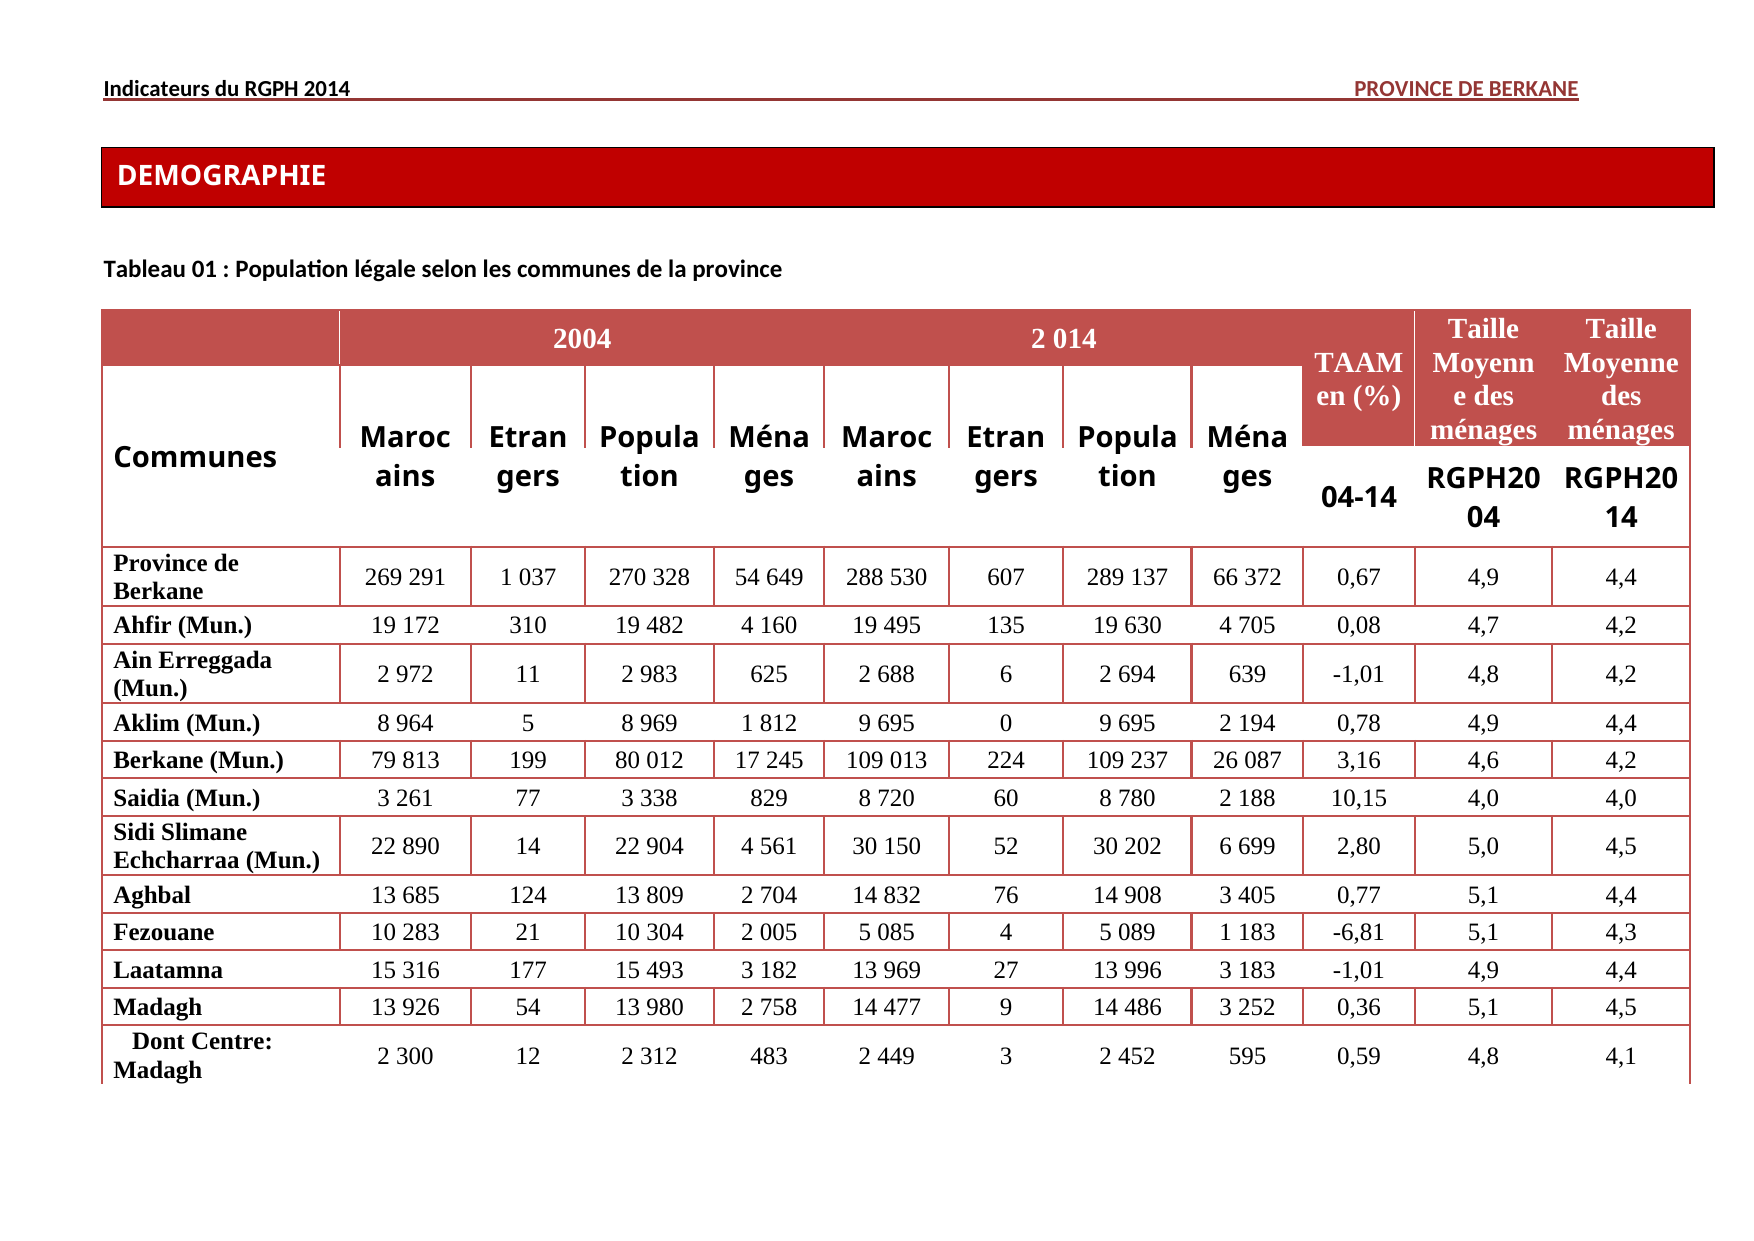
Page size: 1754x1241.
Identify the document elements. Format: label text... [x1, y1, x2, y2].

table_cell 8 964 [340, 704, 471, 740]
table_cell 4,1 [1552, 1026, 1689, 1084]
table_header [103, 311, 339, 364]
table_cell 2 688 [825, 645, 948, 702]
table_cell Aghbal [103, 876, 339, 912]
table_cell 5 089 [1064, 914, 1190, 949]
table_cell Madagh [103, 989, 339, 1024]
table_cell 15 493 [585, 951, 713, 987]
table_cell 13 969 [824, 951, 949, 987]
table_cell 4,2 [1552, 607, 1689, 643]
table_cell 829 [714, 779, 824, 815]
table_cell 2 704 [714, 876, 824, 912]
table_cell 2 758 [715, 989, 823, 1024]
table_cell 0 [949, 704, 1063, 740]
table_cell Population [1063, 366, 1191, 546]
table_cell 639 [1193, 645, 1302, 702]
table_cell 1 812 [714, 704, 824, 740]
table_cell 13 996 [1063, 951, 1191, 987]
table_cell 5,1 [1416, 989, 1551, 1024]
table_cell 177 [471, 951, 585, 987]
table_cell 595 [1191, 1026, 1303, 1084]
table_cell 4,5 [1553, 989, 1689, 1024]
table_cell 79 813 [341, 742, 470, 777]
table_cell 109 237 [1064, 742, 1190, 777]
table_cell 19 482 [585, 607, 713, 643]
table_cell 270 328 [586, 548, 713, 605]
text Tableau 01 : Population légale selon les communes de la province [103, 253, 1606, 284]
table_header Taille Moyenne des ménages [1552, 311, 1689, 446]
table_cell 14 477 [825, 989, 948, 1024]
table_cell Sidi Slimane Echcharraa (Mun.) [103, 817, 339, 874]
table_cell 11 [472, 645, 584, 702]
table_cell 2 452 [1063, 1026, 1191, 1084]
table_cell 4,6 [1416, 742, 1551, 777]
table_cell 9 695 [824, 704, 949, 740]
table_cell Ménages [1191, 366, 1303, 546]
table_cell 4,4 [1553, 548, 1689, 605]
table_cell 5 085 [825, 914, 948, 949]
table_cell Aklim (Mun.) [103, 704, 339, 740]
table_cell Saidia (Mun.) [103, 779, 339, 815]
table_cell 0,77 [1303, 876, 1414, 912]
table_cell 6 [950, 645, 1062, 702]
table_cell Ménages [714, 366, 824, 546]
table_header TAAM en (%) [1303, 311, 1414, 446]
table_cell 10 283 [341, 914, 470, 949]
table_cell Dont Centre: Madagh [103, 1026, 339, 1084]
table_cell Province de Berkane [103, 548, 339, 605]
table_cell 135 [949, 607, 1063, 643]
table_cell 66 372 [1193, 548, 1302, 605]
table_cell 14 832 [824, 876, 949, 912]
table_cell 4,4 [1552, 876, 1689, 912]
table_cell Berkane (Mun.) [103, 742, 339, 777]
table_cell 4,0 [1552, 779, 1689, 815]
table_cell 13 685 [340, 876, 471, 912]
table_cell -1,01 [1303, 951, 1414, 987]
table_cell 54 649 [715, 548, 823, 605]
table_cell 54 [472, 989, 584, 1024]
table_cell 4,2 [1553, 645, 1689, 702]
table_cell 4,9 [1415, 951, 1552, 987]
table_cell 8 969 [585, 704, 713, 740]
table_cell 625 [715, 645, 823, 702]
table_cell Communes [103, 366, 339, 546]
table_cell 3 338 [585, 779, 713, 815]
table_cell 4,9 [1415, 704, 1552, 740]
table_cell 1 183 [1193, 914, 1302, 949]
table_cell 124 [471, 876, 585, 912]
table_cell 310 [471, 607, 585, 643]
table_header Taille Moyenne des ménages [1415, 311, 1552, 446]
table_cell 9 [950, 989, 1062, 1024]
table_cell 5 [471, 704, 585, 740]
table_cell 2 312 [585, 1026, 713, 1084]
table_cell 14 908 [1063, 876, 1191, 912]
table_cell 109 013 [825, 742, 948, 777]
table_cell RGPH2004 [1415, 446, 1552, 546]
table_cell 3 183 [1191, 951, 1303, 987]
table_cell 2 972 [341, 645, 470, 702]
table_cell 2 194 [1191, 704, 1303, 740]
table_cell 4,9 [1416, 548, 1551, 605]
table_cell 77 [471, 779, 585, 815]
table_cell 8 720 [824, 779, 949, 815]
table_cell 5,0 [1416, 817, 1551, 874]
table_cell Etrangers [471, 366, 585, 546]
table_cell 2,80 [1304, 817, 1414, 874]
table_cell 13 809 [585, 876, 713, 912]
table_cell 4,8 [1415, 1026, 1552, 1084]
table_cell 60 [949, 779, 1063, 815]
table_cell 224 [950, 742, 1062, 777]
table_cell -6,81 [1304, 914, 1414, 949]
table_cell 27 [949, 951, 1063, 987]
table_cell 0,36 [1304, 989, 1414, 1024]
table_cell RGPH2014 [1552, 446, 1689, 546]
table_cell 2 983 [586, 645, 713, 702]
table_cell 4,2 [1553, 742, 1689, 777]
table_cell 13 980 [586, 989, 713, 1024]
table_cell 15 316 [340, 951, 471, 987]
table_cell 5,1 [1415, 876, 1552, 912]
table_cell 288 530 [825, 548, 948, 605]
table_cell 483 [714, 1026, 824, 1084]
table_cell 30 202 [1064, 817, 1190, 874]
table_cell 1 037 [472, 548, 584, 605]
table_cell 26 087 [1193, 742, 1302, 777]
table_cell 10 304 [586, 914, 713, 949]
table_cell 4 160 [714, 607, 824, 643]
table_cell 19 495 [824, 607, 949, 643]
table_cell 3,16 [1304, 742, 1414, 777]
table_cell 30 150 [825, 817, 948, 874]
table_cell 3 261 [340, 779, 471, 815]
table_cell 0,59 [1303, 1026, 1414, 1084]
table_cell 4,0 [1415, 779, 1552, 815]
table_cell 2 188 [1191, 779, 1303, 815]
table_cell 80 012 [586, 742, 713, 777]
table_cell Ain Erreggada (Mun.) [103, 645, 339, 702]
table_cell 17 245 [715, 742, 823, 777]
table_cell Population [585, 366, 713, 546]
table_cell 2 449 [824, 1026, 949, 1084]
table_cell Etrangers [949, 366, 1063, 546]
table_cell 8 780 [1063, 779, 1191, 815]
table_cell 4,4 [1552, 704, 1689, 740]
table_cell 4,5 [1553, 817, 1689, 874]
table_cell 04-14 [1303, 446, 1414, 546]
table_header 2004 [340, 311, 824, 364]
table_cell 22 890 [341, 817, 470, 874]
table_cell 10,15 [1303, 779, 1414, 815]
table_cell Laatamna [103, 951, 339, 987]
table_cell 289 137 [1064, 548, 1190, 605]
table_cell 9 695 [1063, 704, 1191, 740]
table_header 2 014 [824, 311, 1303, 364]
table_cell 269 291 [341, 548, 470, 605]
table_cell 76 [949, 876, 1063, 912]
table_cell 4 705 [1191, 607, 1303, 643]
table_cell Fezouane [103, 914, 339, 949]
table_cell 2 694 [1064, 645, 1190, 702]
table_cell 4 [950, 914, 1062, 949]
table_cell 4,4 [1552, 951, 1689, 987]
table_cell Marocains [340, 366, 471, 546]
table_cell 2 300 [340, 1026, 471, 1084]
table_cell 52 [950, 817, 1062, 874]
table_cell -1,01 [1304, 645, 1414, 702]
table_cell 0,78 [1303, 704, 1414, 740]
table_cell 3 405 [1191, 876, 1303, 912]
table_cell 14 486 [1064, 989, 1190, 1024]
table_cell 3 [949, 1026, 1063, 1084]
table_cell 0,08 [1303, 607, 1414, 643]
table_cell 19 630 [1063, 607, 1191, 643]
table_cell 14 [472, 817, 584, 874]
table_cell 3 182 [714, 951, 824, 987]
table_cell 22 904 [586, 817, 713, 874]
table_cell 12 [471, 1026, 585, 1084]
table_cell 4 561 [715, 817, 823, 874]
table_cell 607 [950, 548, 1062, 605]
table_cell 0,67 [1304, 548, 1414, 605]
table_cell Ahfir (Mun.) [103, 607, 339, 643]
table_cell 13 926 [341, 989, 470, 1024]
table_cell 2 005 [715, 914, 823, 949]
table_cell 4,3 [1553, 914, 1689, 949]
table_cell 4,7 [1415, 607, 1552, 643]
table_cell 3 252 [1193, 989, 1302, 1024]
table_cell 21 [472, 914, 584, 949]
table_cell 4,8 [1416, 645, 1551, 702]
table_cell 199 [472, 742, 584, 777]
table_cell 5,1 [1416, 914, 1551, 949]
table_cell 6 699 [1193, 817, 1302, 874]
table_cell 19 172 [340, 607, 471, 643]
table_cell Marocains [824, 366, 949, 546]
